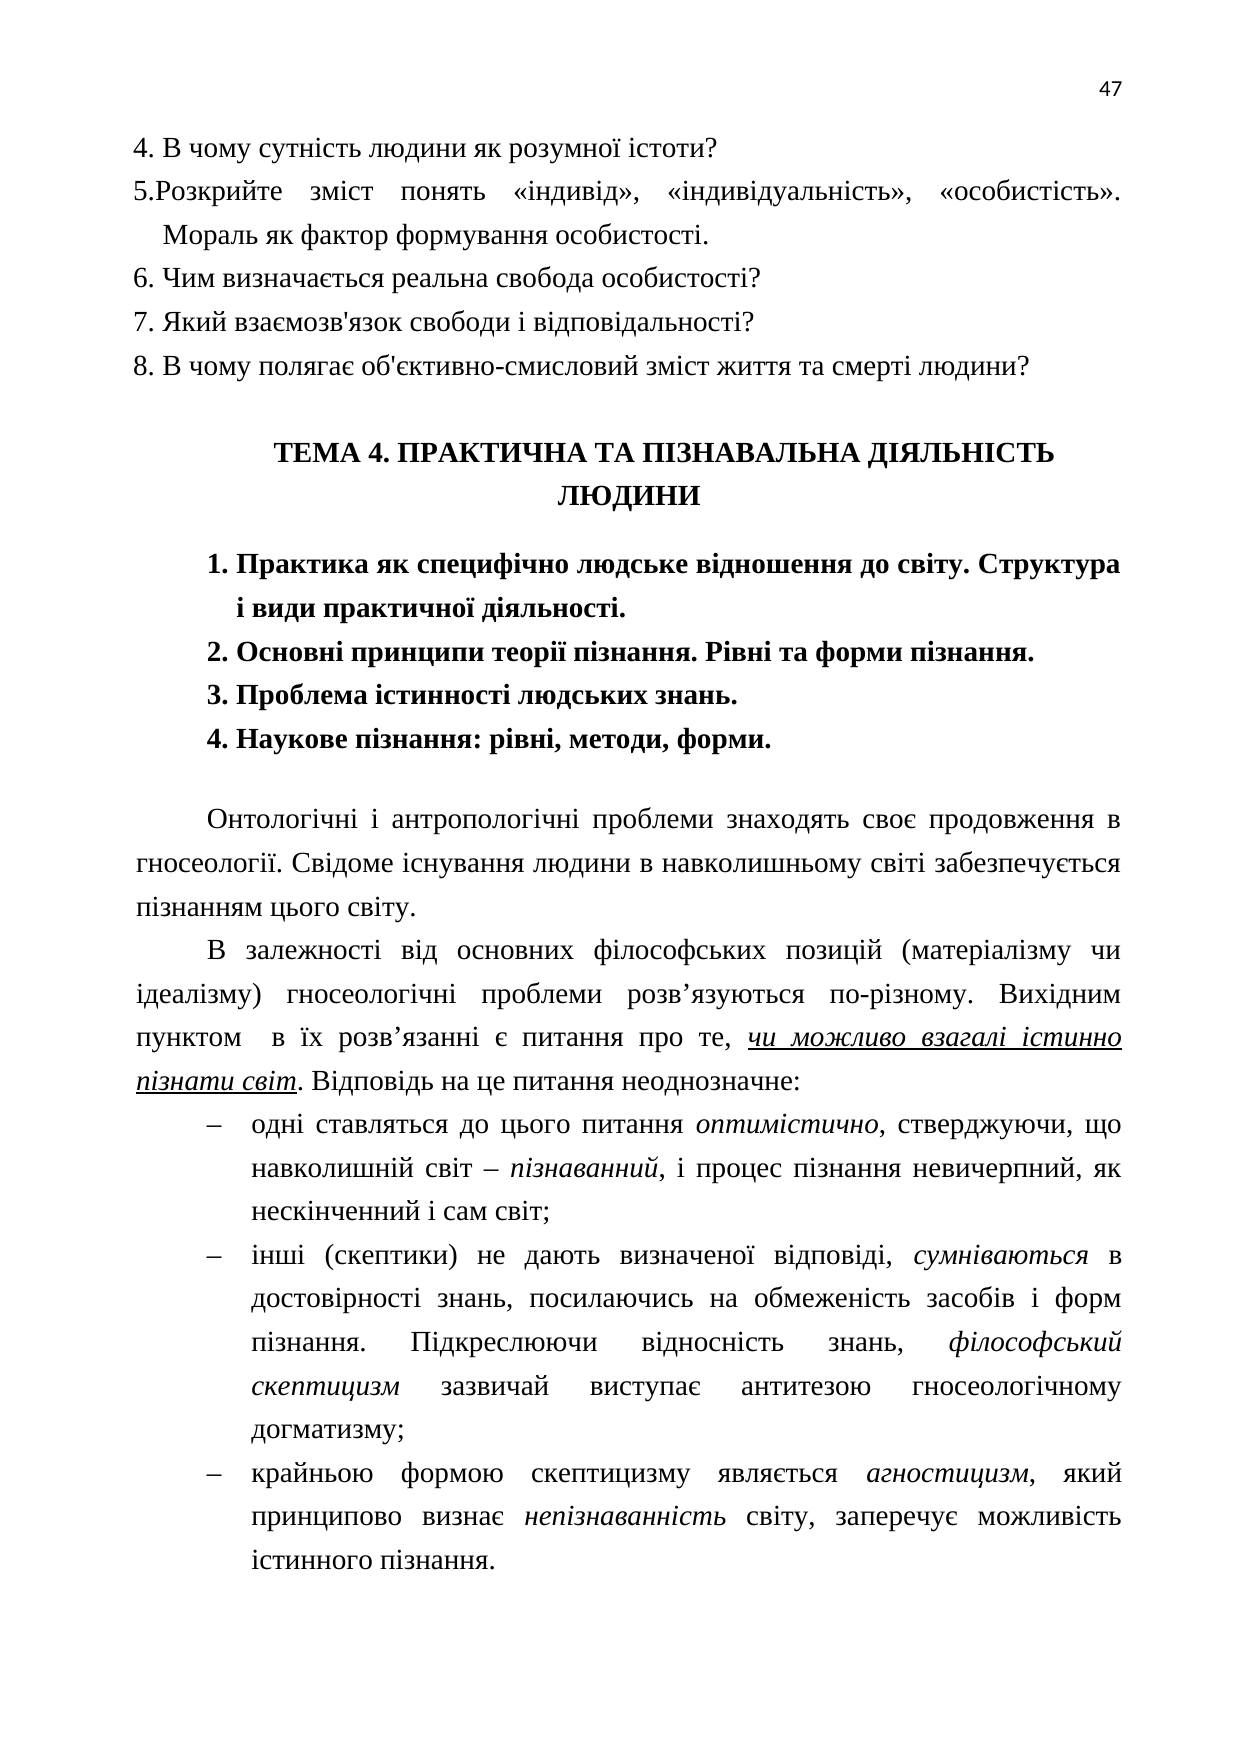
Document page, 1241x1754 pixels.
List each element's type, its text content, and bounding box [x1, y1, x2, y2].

text 1. Практика як специфічно людське відношення до світу. Структура і види практичної діяльності. [207, 547, 1122, 624]
list крайньою формою скептицизму являється агностицизм, який принципово визнає непізнаванність світу, заперечує можливість істинного пізнання. [207, 1455, 1122, 1575]
text 4. В чому сутність людини як розумної істоти? [133, 130, 1122, 163]
text 7. Який взаємозв'язок свободи і відповідальності? [133, 304, 1122, 338]
text Онтологічні і антропологічні проблеми знаходять своє продовження в гносеології. Свідоме існування людини в навколишньому світі забезпечується пізнанням цього світу. [136, 802, 1122, 922]
text В залежності від основних філософських позицій (матеріалізму чи ідеалізму) гносеологічні проблеми розв’язуються по-різному. Вихідним пунктом в їх розв’язанні є питання про те, чи можливо взагалі істинно пізнати світ. Відповідь на це питання неоднозначне: [136, 932, 1122, 1096]
text 6. Чим визначається реальна свобода особистості? [133, 261, 1122, 294]
text 2. Основні принципи теорії пізнання. Рівні та форми пізнання. [136, 634, 1122, 667]
text ТЕМА 4. ПРАКТИЧНА ТА ПІЗНАВАЛЬНА ДІЯЛЬНІСТЬ ЛЮДИНИ [136, 435, 1122, 512]
text 8. В чому полягає об'єктивно-смисловий зміст життя та смерті людини? [133, 348, 1122, 381]
list інші (скептики) не дають визначеної відповіді, сумніваються в достовірності знань, посилаючись на обмеженість засобів і форм пізнання. Підкреслюючи відносність знань, філософський скептицизм зазвичай виступає антитезою гносеологічному догматизму; [207, 1237, 1122, 1445]
text 3. Проблема істинності людських знань. [136, 677, 1122, 711]
text 4. Наукове пізнання: рівні, методи, форми. [136, 721, 1122, 754]
list одні ставляться до цього питання оптимістично, стверджуючи, що навколишній світ – пізнаванний, і процес пізнання невичерпний, як нескінченний і сам світ; [207, 1106, 1122, 1227]
text 5.Розкрийте зміст понять «індивід», «індивідуальність», «особистість». Мораль як фактор формування особистості. [133, 173, 1122, 251]
